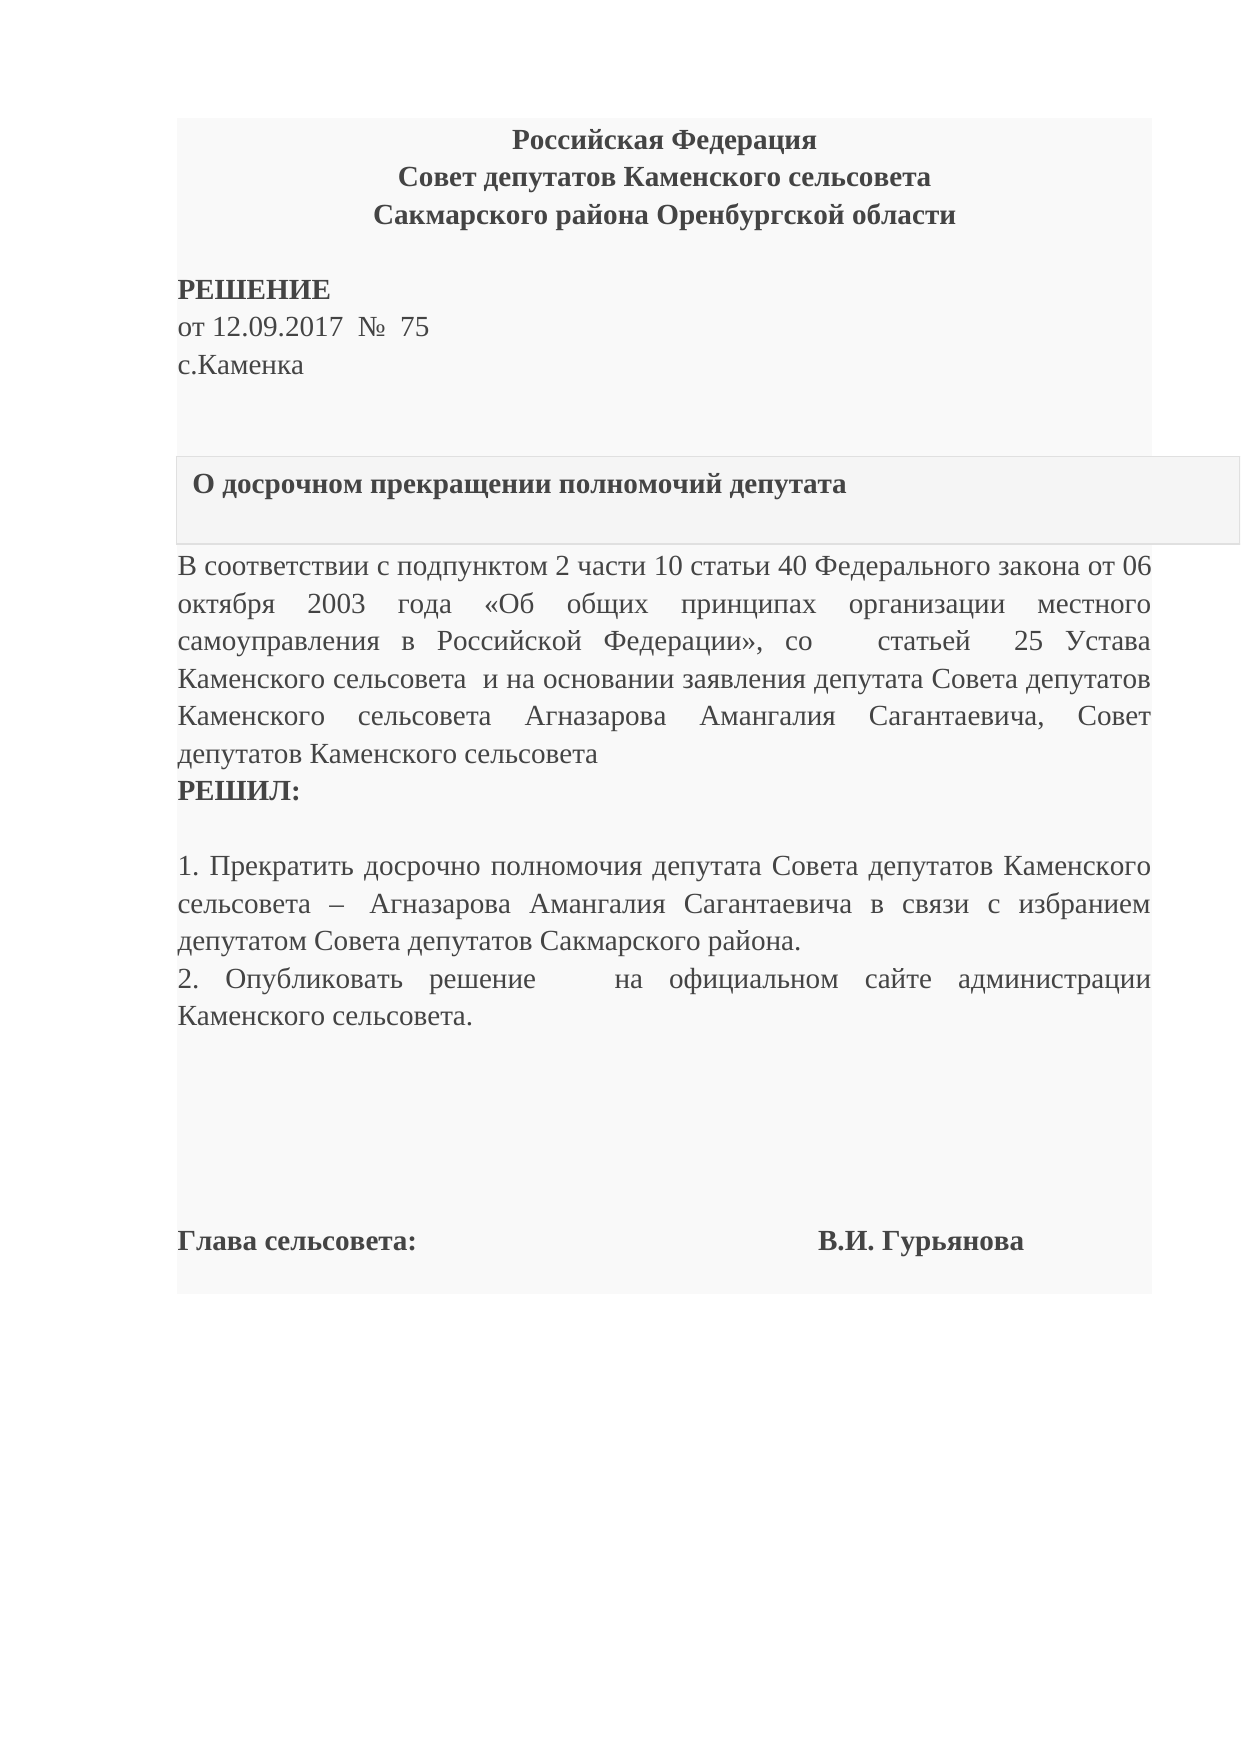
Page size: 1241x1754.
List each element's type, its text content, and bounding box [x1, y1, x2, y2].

text РЕШЕНИЕ [177, 268, 1152, 306]
text РЕШИЛ: [177, 769, 1152, 807]
text 1. Прекратить досрочно полномочия депутата Совета депутатов Каменского сельсовета – Агназарова Амангалия Сагантаевича в связи с избранием депутатом Совета депутатов Сакмарского района. [177, 844, 1152, 957]
text Сакмарского района Оренбургской области [177, 193, 1152, 231]
text 2. Опубликовать решение на официальном сайте администрации Каменского сельсовета. [177, 957, 1152, 1032]
text Совет депутатов Каменского сельсовета [177, 156, 1152, 193]
text Российская Федерация [177, 118, 1152, 156]
text с.Каменка [177, 343, 1152, 381]
text Глава сельсовета: В.И. Гурьянова [177, 1219, 1152, 1257]
text от 12.09.2017 № 75 [177, 306, 1152, 343]
table_header О досрочном прекращении полномочий депутата [177, 457, 1239, 543]
text В соответствии с подпунктом 2 части 10 статьи 40 Федерального закона от 06 октября 2003 года «Об общих принципах организации местного самоуправления в Российской Федерации», со статьей 25 Устава Каменского сельсовета и на основании заявления депутата Совета депутатов Каменского сельсовета Агназарова Амангалия Сагантаевича, Совет депутатов Каменского сельсовета [177, 545, 1152, 769]
